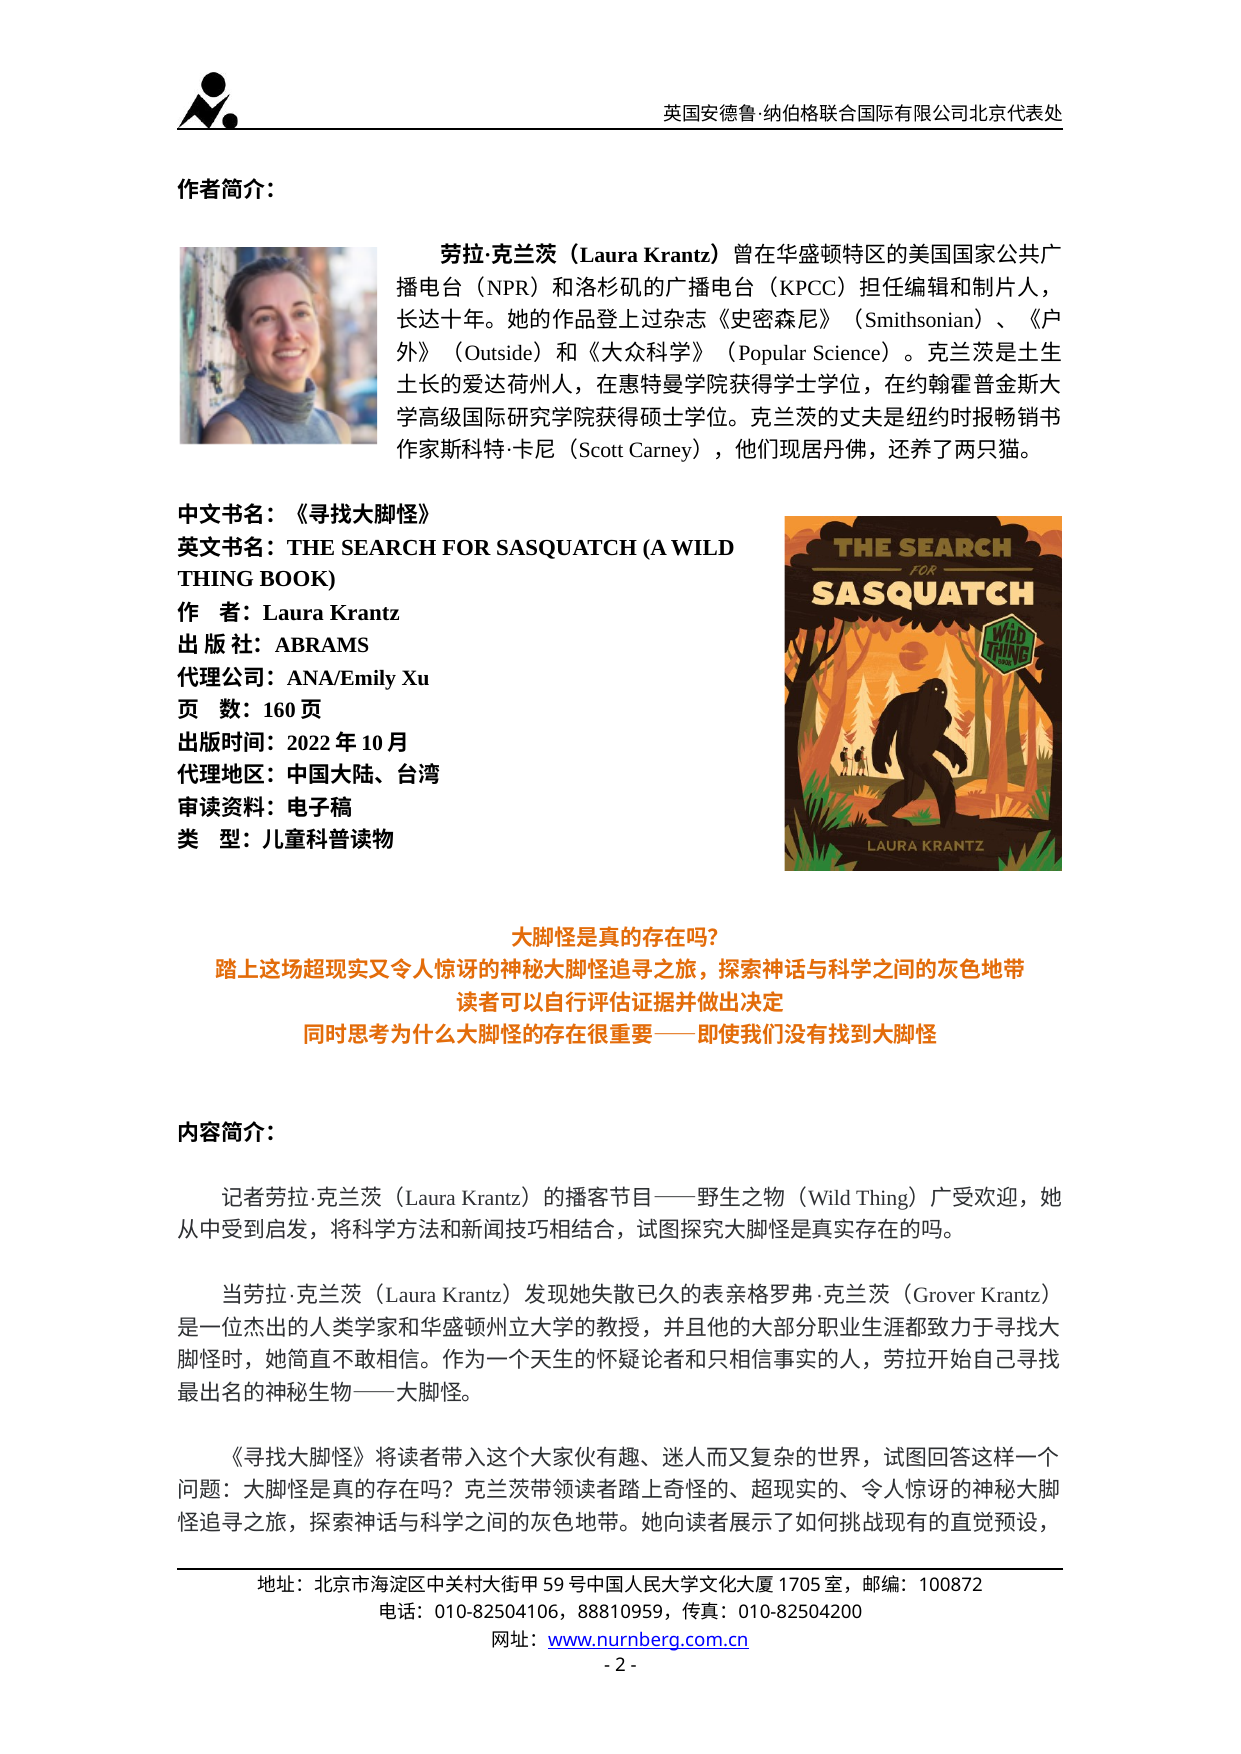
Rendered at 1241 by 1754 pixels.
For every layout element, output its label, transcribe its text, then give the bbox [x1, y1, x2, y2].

picture [177, 72, 238, 128]
text 页 数：160页 [177, 692, 784, 724]
text 当劳拉·克兰茨（Laura Krantz）发现她失散已久的表亲格罗弗·克兰茨（Grover Krantz）是一位杰出的人类学家和华盛顿州立大学的教授，并且他的大部分职业生涯都致力于寻找大脚怪时，她简直不敢相信。作为一个天生的怀疑论者和只相信事实的人，劳拉开始自己寻找最出名的神秘生物——大脚怪。 [177, 1374, 1063, 1407]
picture [784, 516, 1062, 871]
text 类 型：儿童科普读物 [177, 822, 784, 854]
text 大脚怪是真的存在吗？ [177, 919, 1063, 952]
text 记者劳拉·克兰茨（Laura Krantz）的播客节目——野生之物（Wild Thing）广受欢迎，她从中受到启发，将科学方法和新闻技巧相结合，试图探究大脚怪是真实存在的吗。 [177, 1179, 1063, 1244]
text 当劳拉·克兰茨（Laura Krantz）发现她失散已久的表亲格罗弗·克兰茨（Grover Krantz）是一位杰出的人类学家和华盛顿州立大学的教授，并且他的大部分职业生涯都致力于寻找大脚怪时，她简直不敢相信。作为一个天生的怀疑论者和只相信事实的人，劳拉开始自己寻找最出名的神秘生物——大脚怪。 [177, 1277, 1063, 1310]
text 作 者：Laura Krantz [177, 594, 784, 627]
text 同时思考为什么大脚怪的存在很重要——即使我们没有找到大脚怪 [177, 1017, 1063, 1049]
picture [177, 247, 378, 449]
text 出 版 社：ABRAMS [177, 627, 784, 659]
text 作者简介： [177, 172, 1063, 204]
text 出版时间：2022年10月 [177, 724, 784, 757]
text 审读资料：电子稿 [177, 789, 784, 822]
text 读者可以自行评估证据并做出决定 [177, 984, 1063, 1017]
text 代理公司：ANA/Emily Xu [177, 659, 784, 692]
text 中文书名：《寻找大脚怪》 [177, 497, 1063, 529]
text 代理地区：中国大陆、台湾 [177, 757, 784, 789]
text 踏上这场超现实又令人惊讶的神秘大脚怪追寻之旅，探索神话与科学之间的灰色地带 [177, 952, 1063, 984]
text 英文书名：THE SEARCH FOR SASQUATCH (A WILD THING BOOK) [177, 529, 784, 594]
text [177, 1439, 1063, 1473]
text 劳拉·克兰茨（Laura Krantz）曾在华盛顿特区的美国国家公共广播电台（NPR）和洛杉矶的广播电台（KPCC）担任编辑和制片人，长达十年。她的作品登上过杂志《史密森尼》（Smithsonian）、《户外》（Outside）和《大众科学》（Popular Science）。克兰茨是土生土长的爱达荷州人，在惠特曼学院获得学士学位，在约翰霍普金斯大学高级国际研究学院获得硕士学位。克兰茨的丈夫是纽约时报畅销书作家斯科特·卡尼（Scott Carney），他们现居丹佛，还养了两只猫。 [177, 237, 1063, 464]
text 内容简介： [177, 1114, 1063, 1147]
